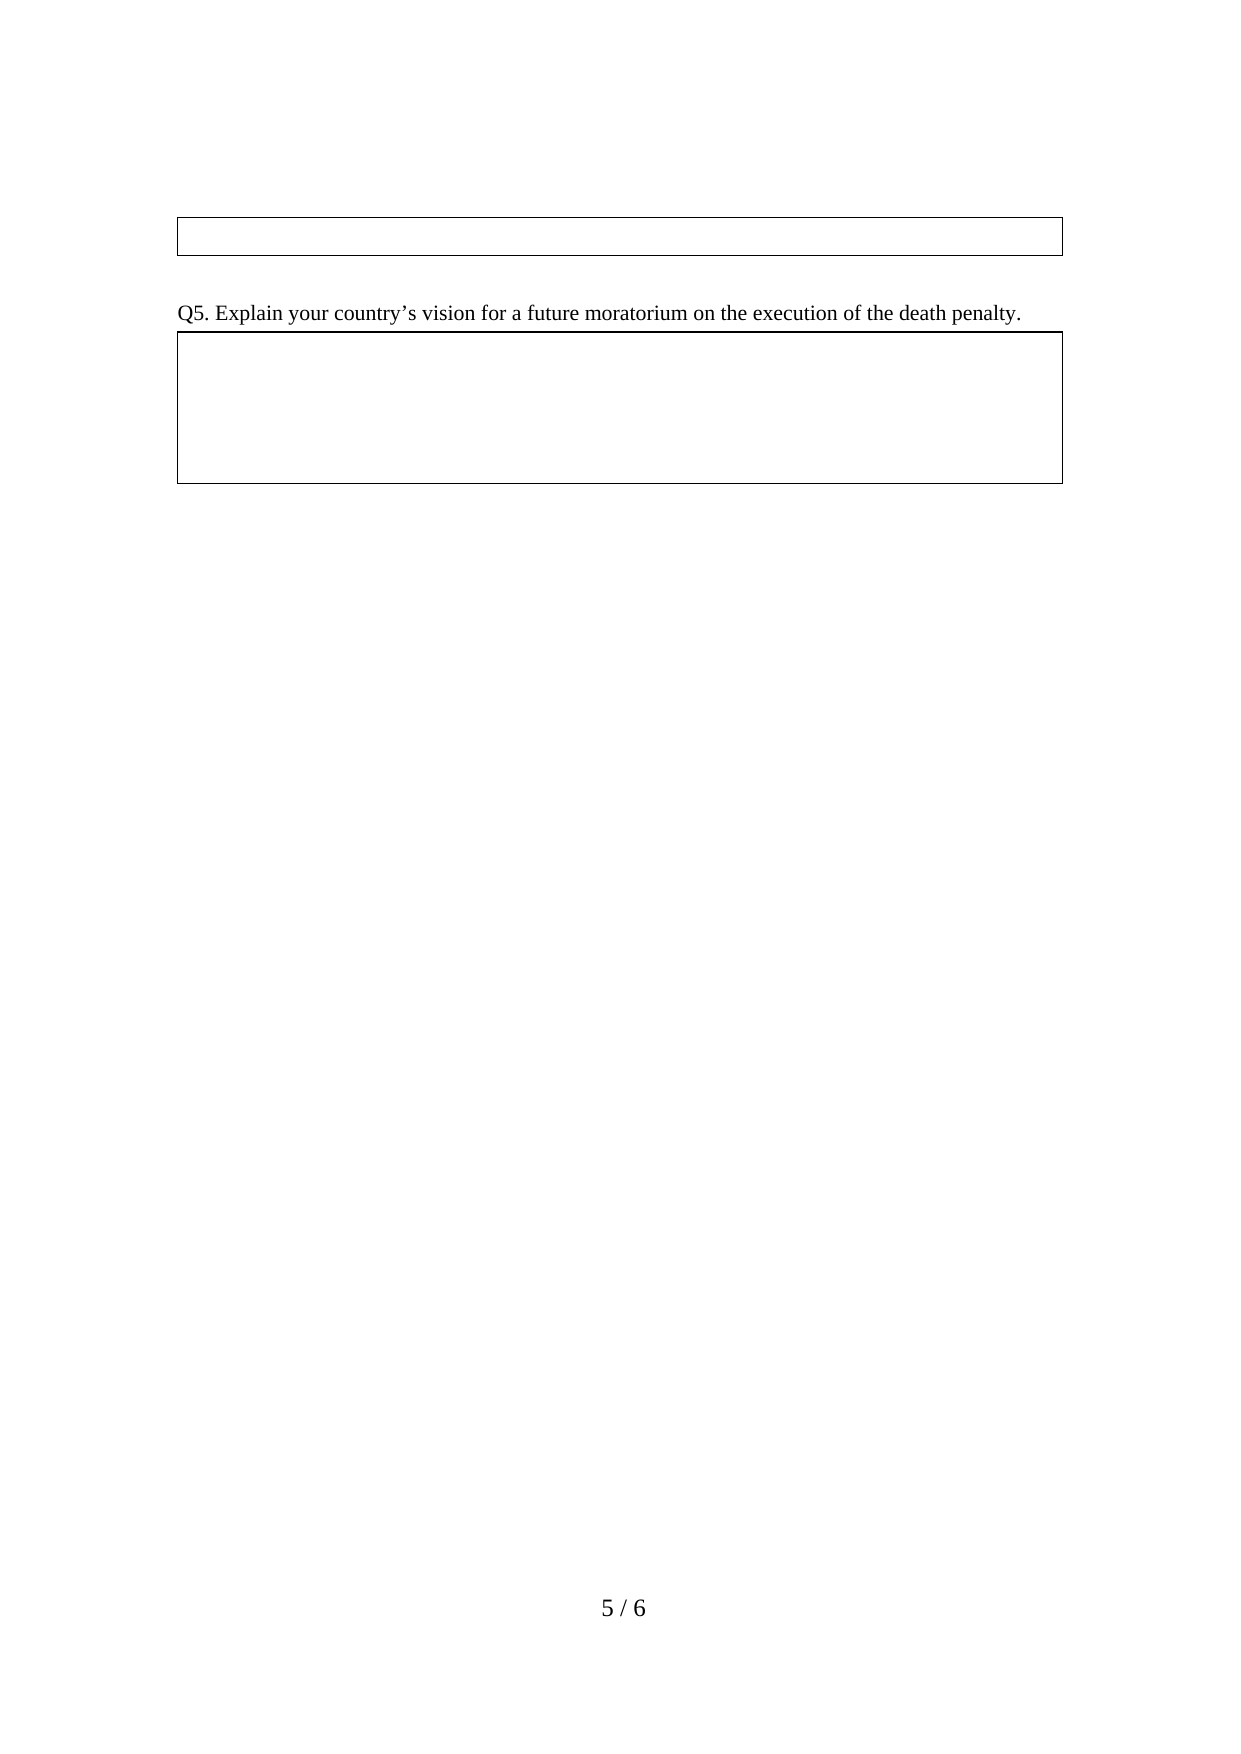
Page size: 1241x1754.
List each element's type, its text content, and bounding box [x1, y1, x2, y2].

subtitle Q5. Explain your country’s vision for a future moratorium on the execution of the death penalty. [177, 294, 1063, 331]
table_header [178, 218, 1062, 255]
table_header [178, 333, 1062, 482]
